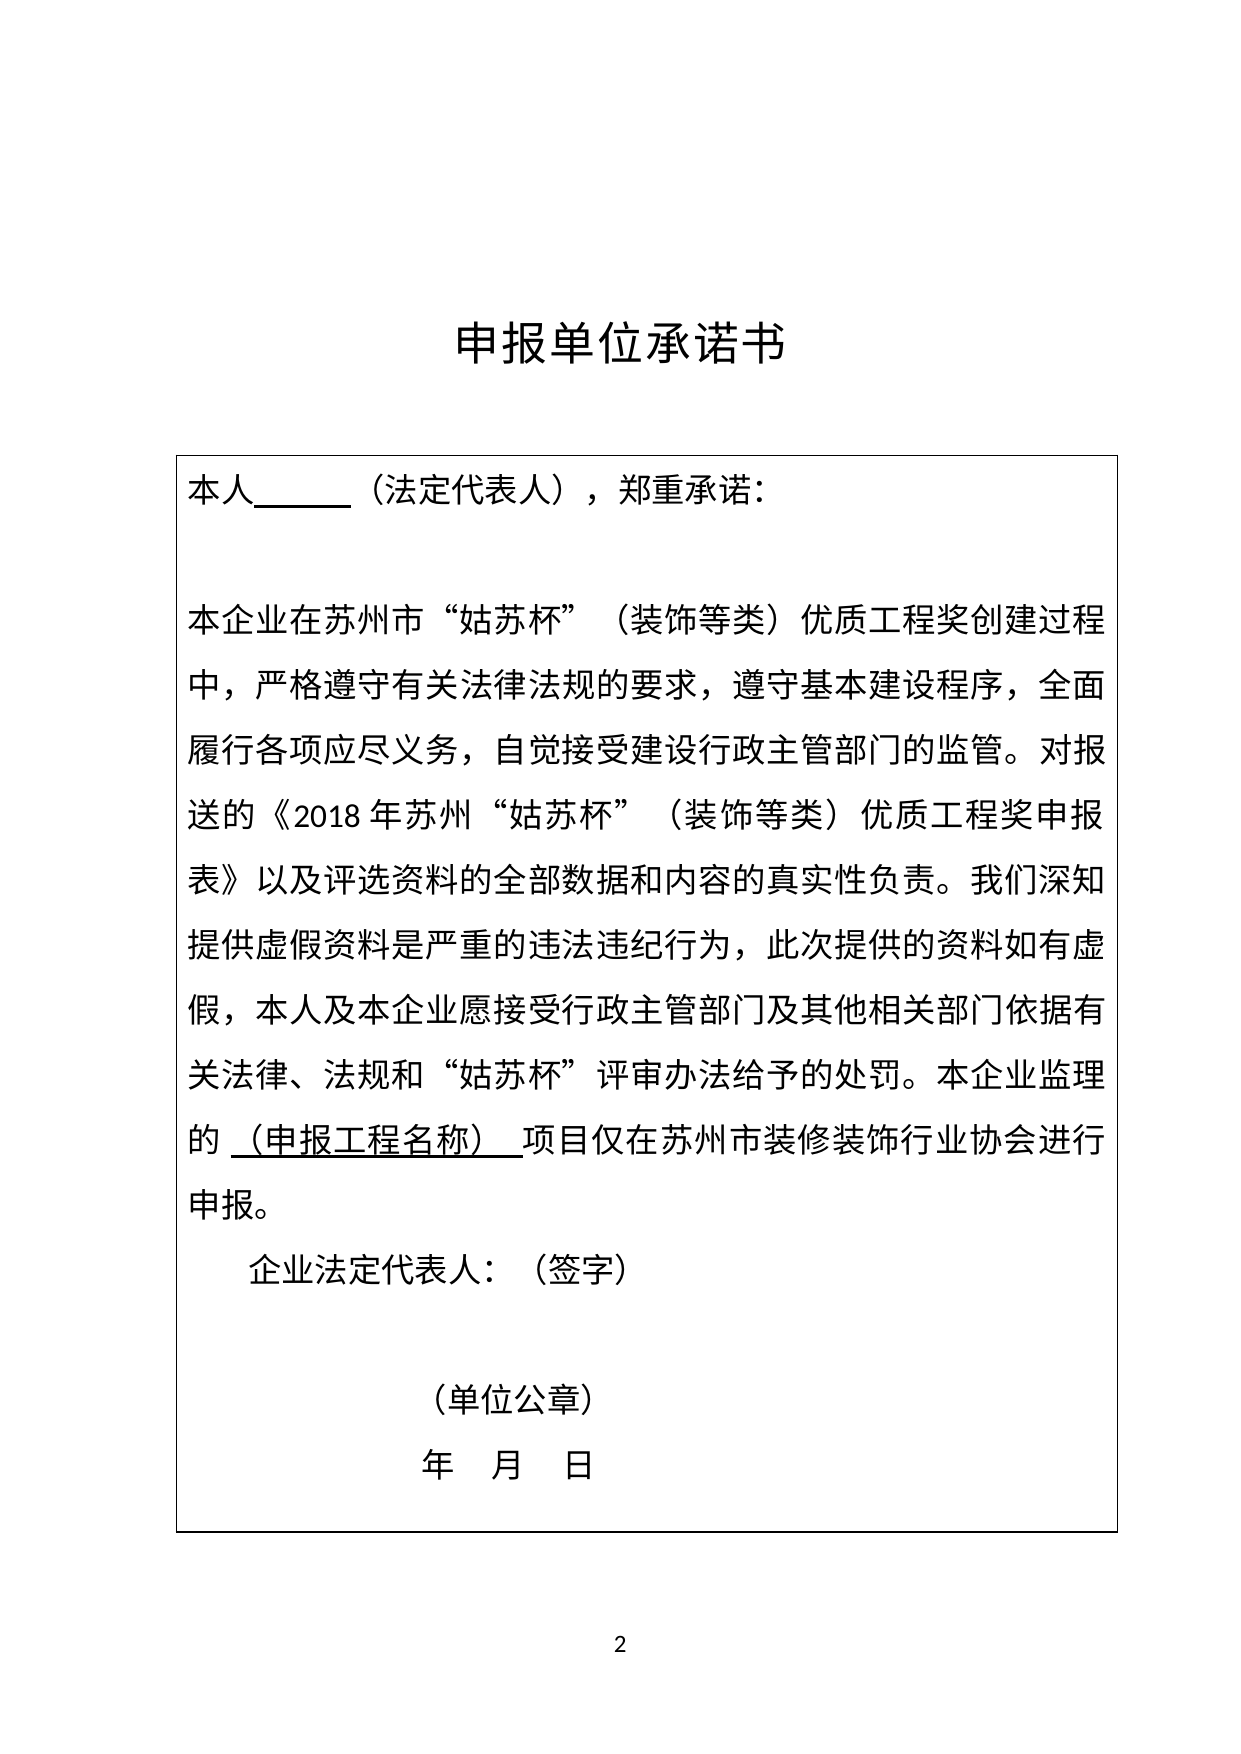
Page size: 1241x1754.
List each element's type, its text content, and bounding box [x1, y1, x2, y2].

table_header 本人 （法定代表人），郑重承诺： 本企业在苏州市“姑苏杯”（装饰等类）优质工程奖创建过程中，严格遵守有关法律法规的要求，遵守基本建设程序，全面履行各项应尽义务，自觉接受建设行政主管部门的监管。对报送的《2018年苏州“姑苏杯”（装饰等类）优质工程奖申报表》以及评选资料的全部数据和内容的真实性负责。我们深知提供虚假资料是严重的违法违纪行为，此次提供的资料如有虚假，本人及本企业愿接受行政主管部门及其他相关部门依据有关法律、法规和“姑苏杯”评审办法给予的处罚。本企业监理的 （申报工程名称） 项目仅在苏州市装修装饰行业协会进行申报。 企业法定代表人：（签字） （单位公章） 年 月 日 [177, 456, 1117, 1531]
text 申报单位承诺书 [187, 292, 1053, 389]
